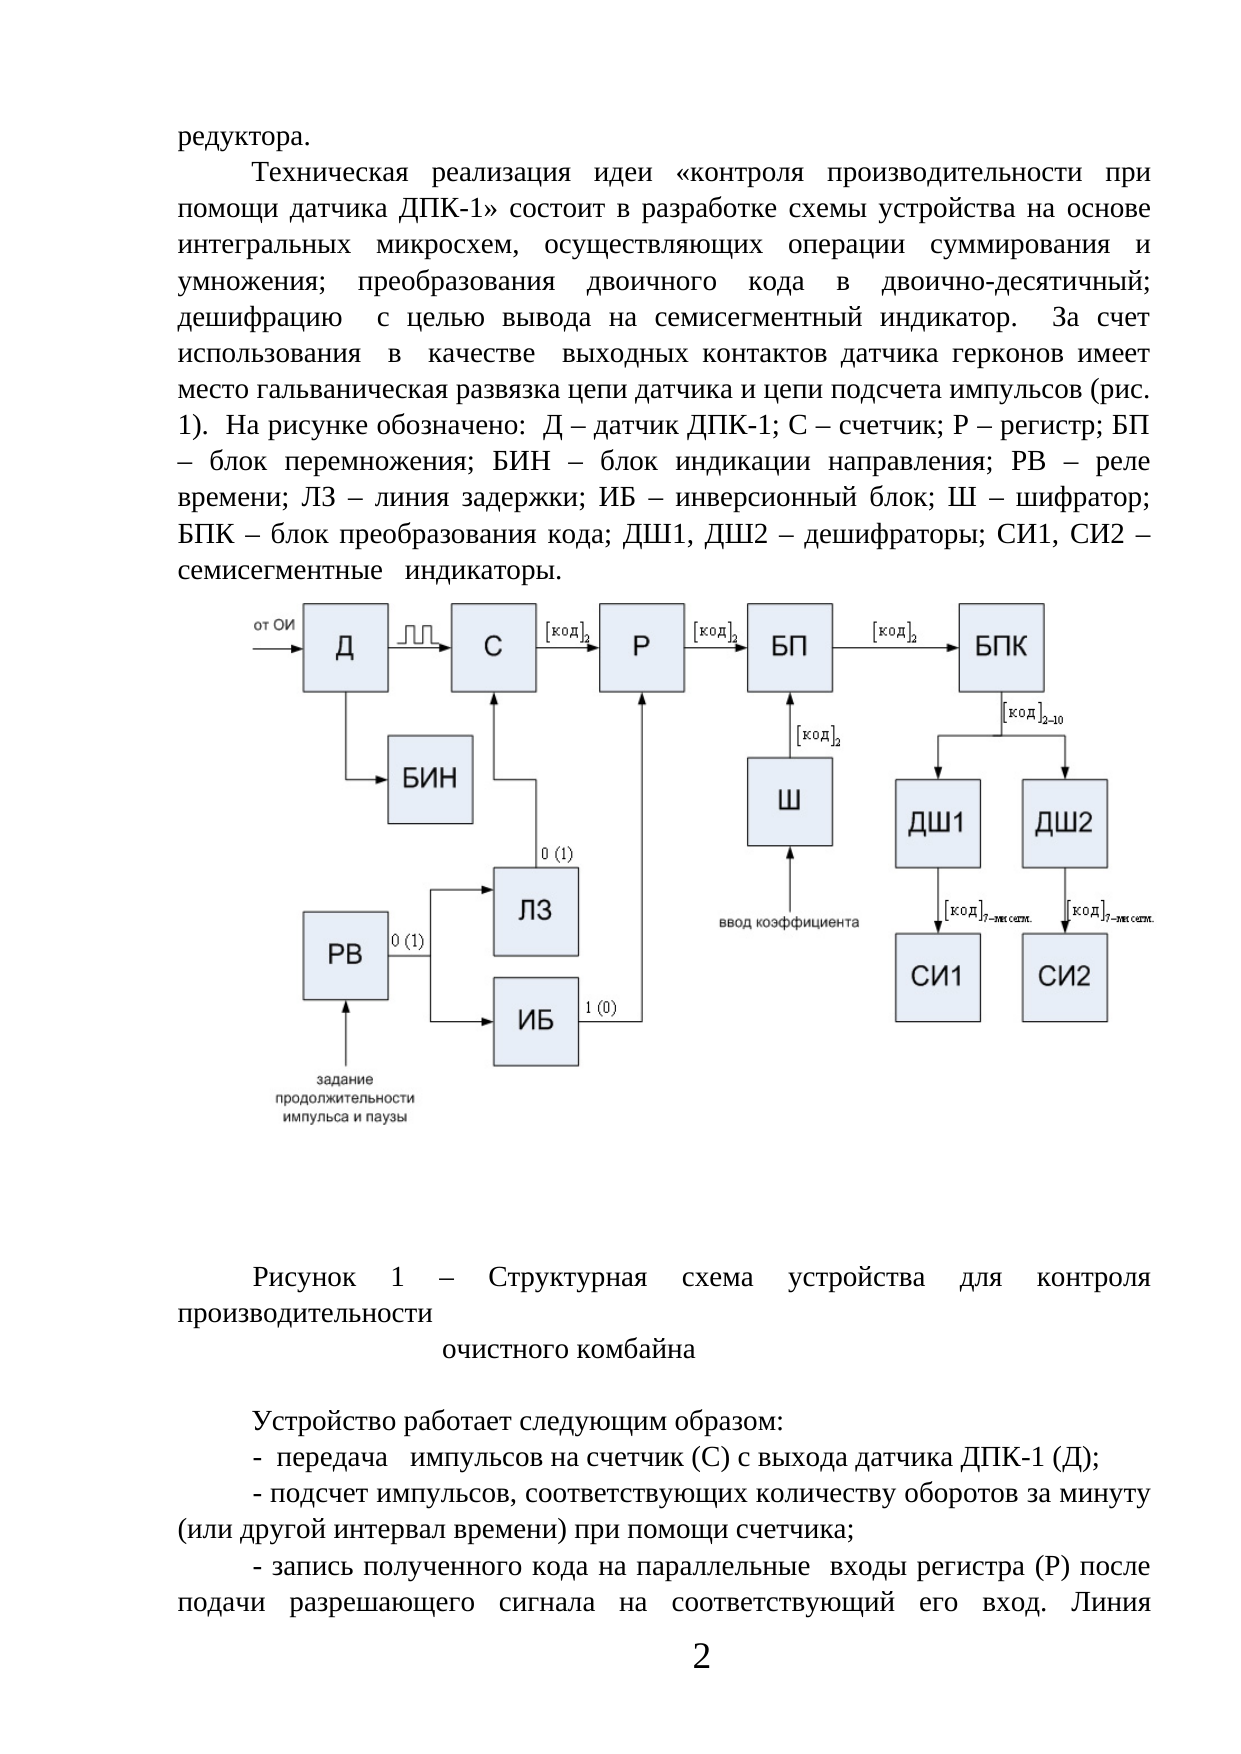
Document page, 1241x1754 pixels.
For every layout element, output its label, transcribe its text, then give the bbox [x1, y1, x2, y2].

picture [252, 603, 1157, 1126]
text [177, 1548, 1152, 1617]
text - передача импульсов на счетчик (С) с выхода датчика ДПК-1 (Д); [177, 1439, 1152, 1473]
text очистного комбайна [177, 1331, 1152, 1364]
text Рисунок 1 – Структурная схема устройства для контроля производительности [177, 1259, 1152, 1328]
text Устройство работает следующим образом: [177, 1403, 1152, 1437]
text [177, 118, 1152, 152]
text - подсчет импульсов, соответствующих количеству оборотов за минуту (или другой интервал времени) при помощи счетчика; [177, 1476, 1152, 1545]
text Техническая реализация идеи «контроля производительности при помощи датчика ДПК-1» состоит в разработке схемы устройства на основе интегральных микросхем, осуществляющих операции суммирования и умножения; преобразования двоичного кода в двоично-десятичный; дешифрацию с целью вывода на семисегментный индикатор. За счет использования в качестве выходных контактов датчика герконов имеет место гальваническая развязка цепи датчика и цепи подсчета импульсов (рис. 1). На рисунке обозначено: Д – датчик ДПК-1; С – счетчик; Р – регистр; БП – блок перемножения; БИН – блок индикации направления; РВ – реле времени; ЛЗ – линия задержки; ИБ – инверсионный блок; Ш – шифратор; БПК – блок преобразования кода; ДШ1, ДШ2 – дешифраторы; СИ1, СИ2 – семисегментные индикаторы. [177, 154, 1152, 585]
